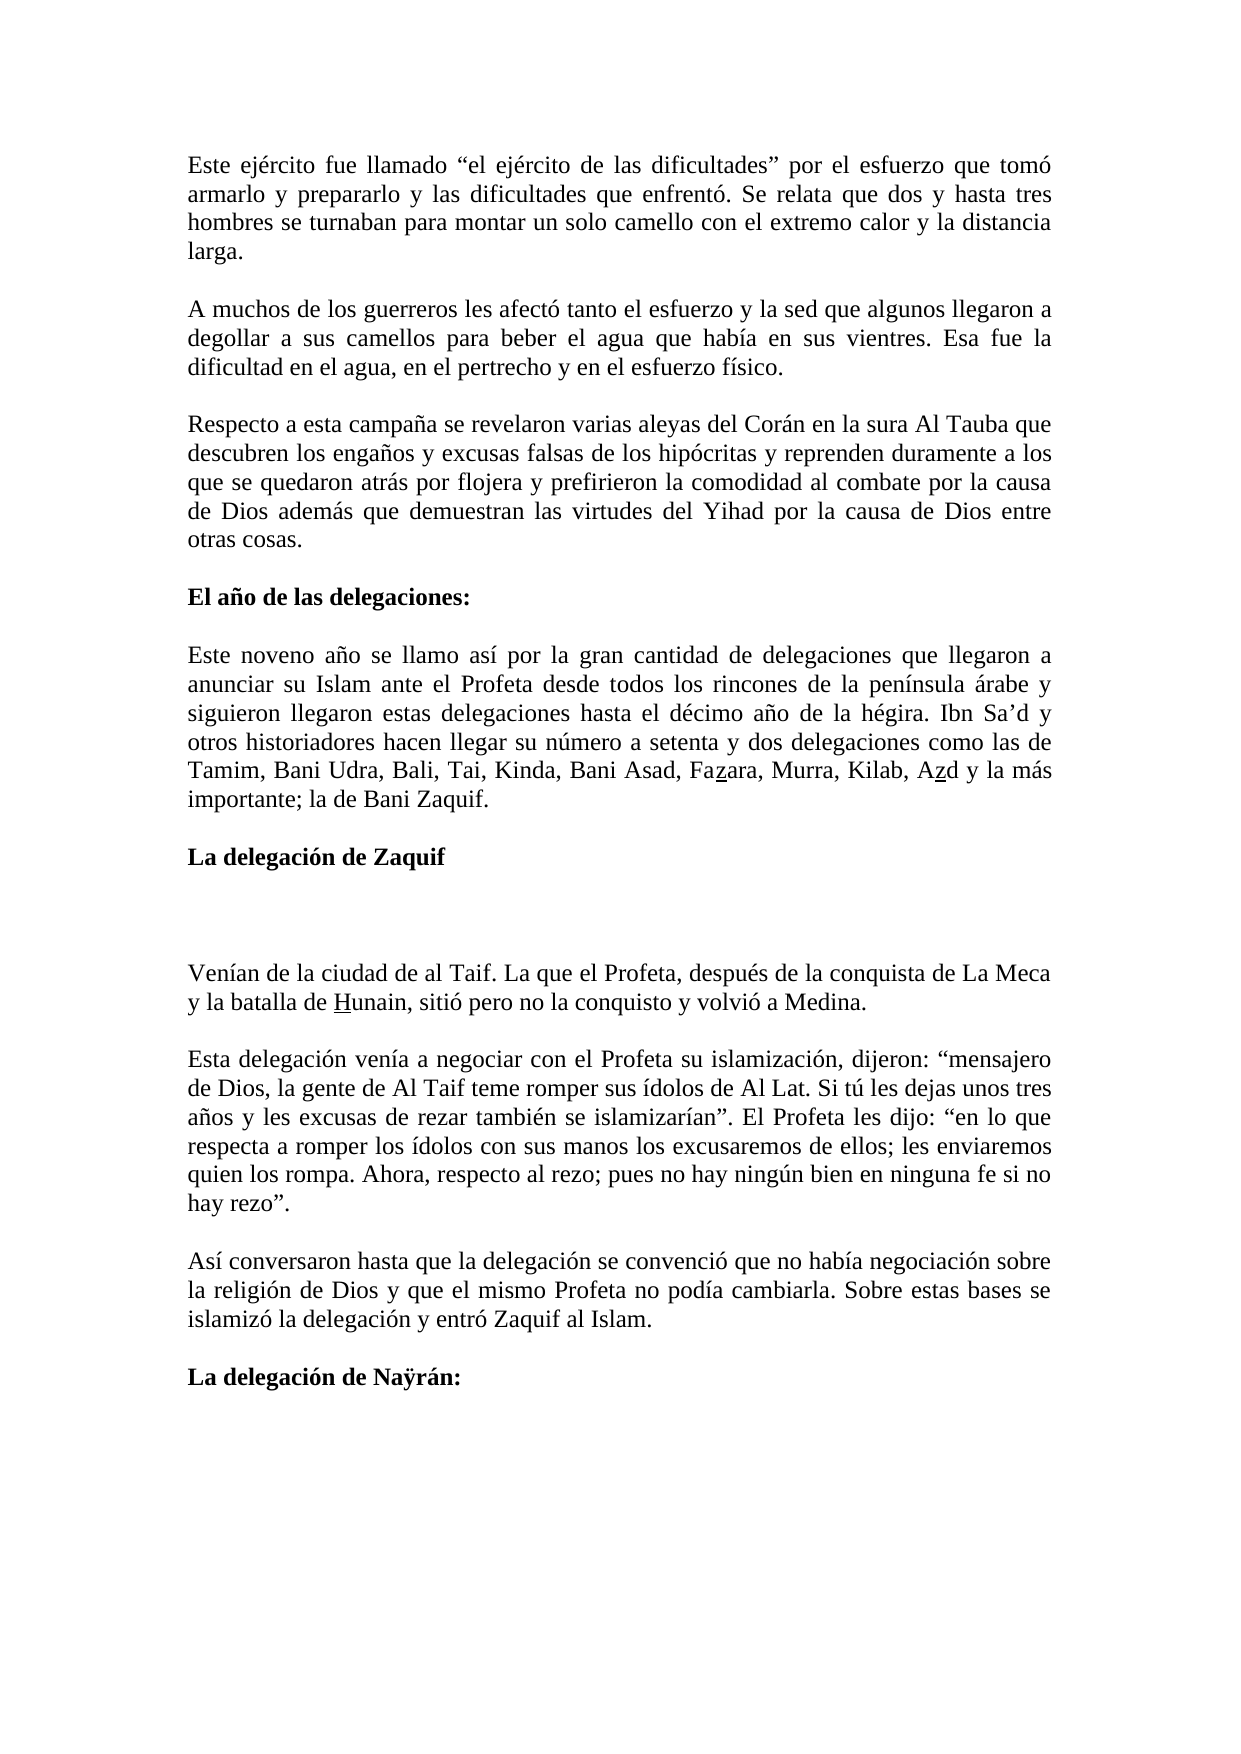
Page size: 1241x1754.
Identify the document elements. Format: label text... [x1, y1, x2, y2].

text Este noveno año se llamo así por la gran cantidad de delegaciones que llegaron a anunciar su Islam ante el Profeta desde todos los rincones de la península árabe y siguieron llegaron estas delegaciones hasta el décimo año de la hégira. Ibn Sa’d y otros historiadores hacen llegar su número a setenta y dos delegaciones como las de Tamim, Bani Udra, Bali, Tai, Kinda, Bani Asad, Fazara, Murra, Kilab, Azd y la más importante; la de Bani Zaquif. [187, 640, 1053, 813]
text Respecto a esta campaña se revelaron varias aleyas del Corán en la sura Al Tauba que descubren los engaños y excusas falsas de los hipócritas y reprenden duramente a los que se quedaron atrás por flojera y prefirieron la comodidad al combate por la causa de Dios además que demuestran las virtudes del Yihad por la causa de Dios entre otras cosas. [187, 409, 1053, 553]
text Venían de la ciudad de al Taif. La que el Profeta, después de la conquista de La Meca y la batalla de Hunain, sitió pero no la conquisto y volvió a Medina. [187, 958, 1053, 1015]
text La delegación de Zaquif [187, 842, 1053, 871]
text Así conversaron hasta que la delegación se convenció que no había negociación sobre la religión de Dios y que el mismo Profeta no podía cambiarla. Sobre estas bases se islamizó la delegación y entró Zaquif al Islam. [187, 1246, 1053, 1332]
text Este ejército fue llamado “el ejército de las dificultades” por el esfuerzo que tomó armarlo y prepararlo y las dificultades que enfrentó. Se relata que dos y hasta tres hombres se turnaban para montar un solo camello con el extremo calor y la distancia larga. [187, 150, 1053, 265]
text El año de las delegaciones: [187, 582, 1053, 611]
text A muchos de los guerreros les afectó tanto el esfuerzo y la sed que algunos llegaron a degollar a sus camellos para beber el agua que había en sus vientres. Esa fue la dificultad en el agua, en el pertrecho y en el esfuerzo físico. [187, 294, 1053, 380]
text Esta delegación venía a negociar con el Profeta su islamización, dijeron: “mensajero de Dios, la gente de Al Taif teme romper sus ídolos de Al Lat. Si tú les dejas unos tres años y les excusas de rezar también se islamizarían”. El Profeta les dijo: “en lo que respecta a romper los ídolos con sus manos los excusaremos de ellos; les enviaremos quien los rompa. Ahora, respecto al rezo; pues no hay ningún bien en ninguna fe si no hay rezo”. [187, 1044, 1053, 1217]
text La delegación de Naÿrán: [187, 1362, 1053, 1390]
